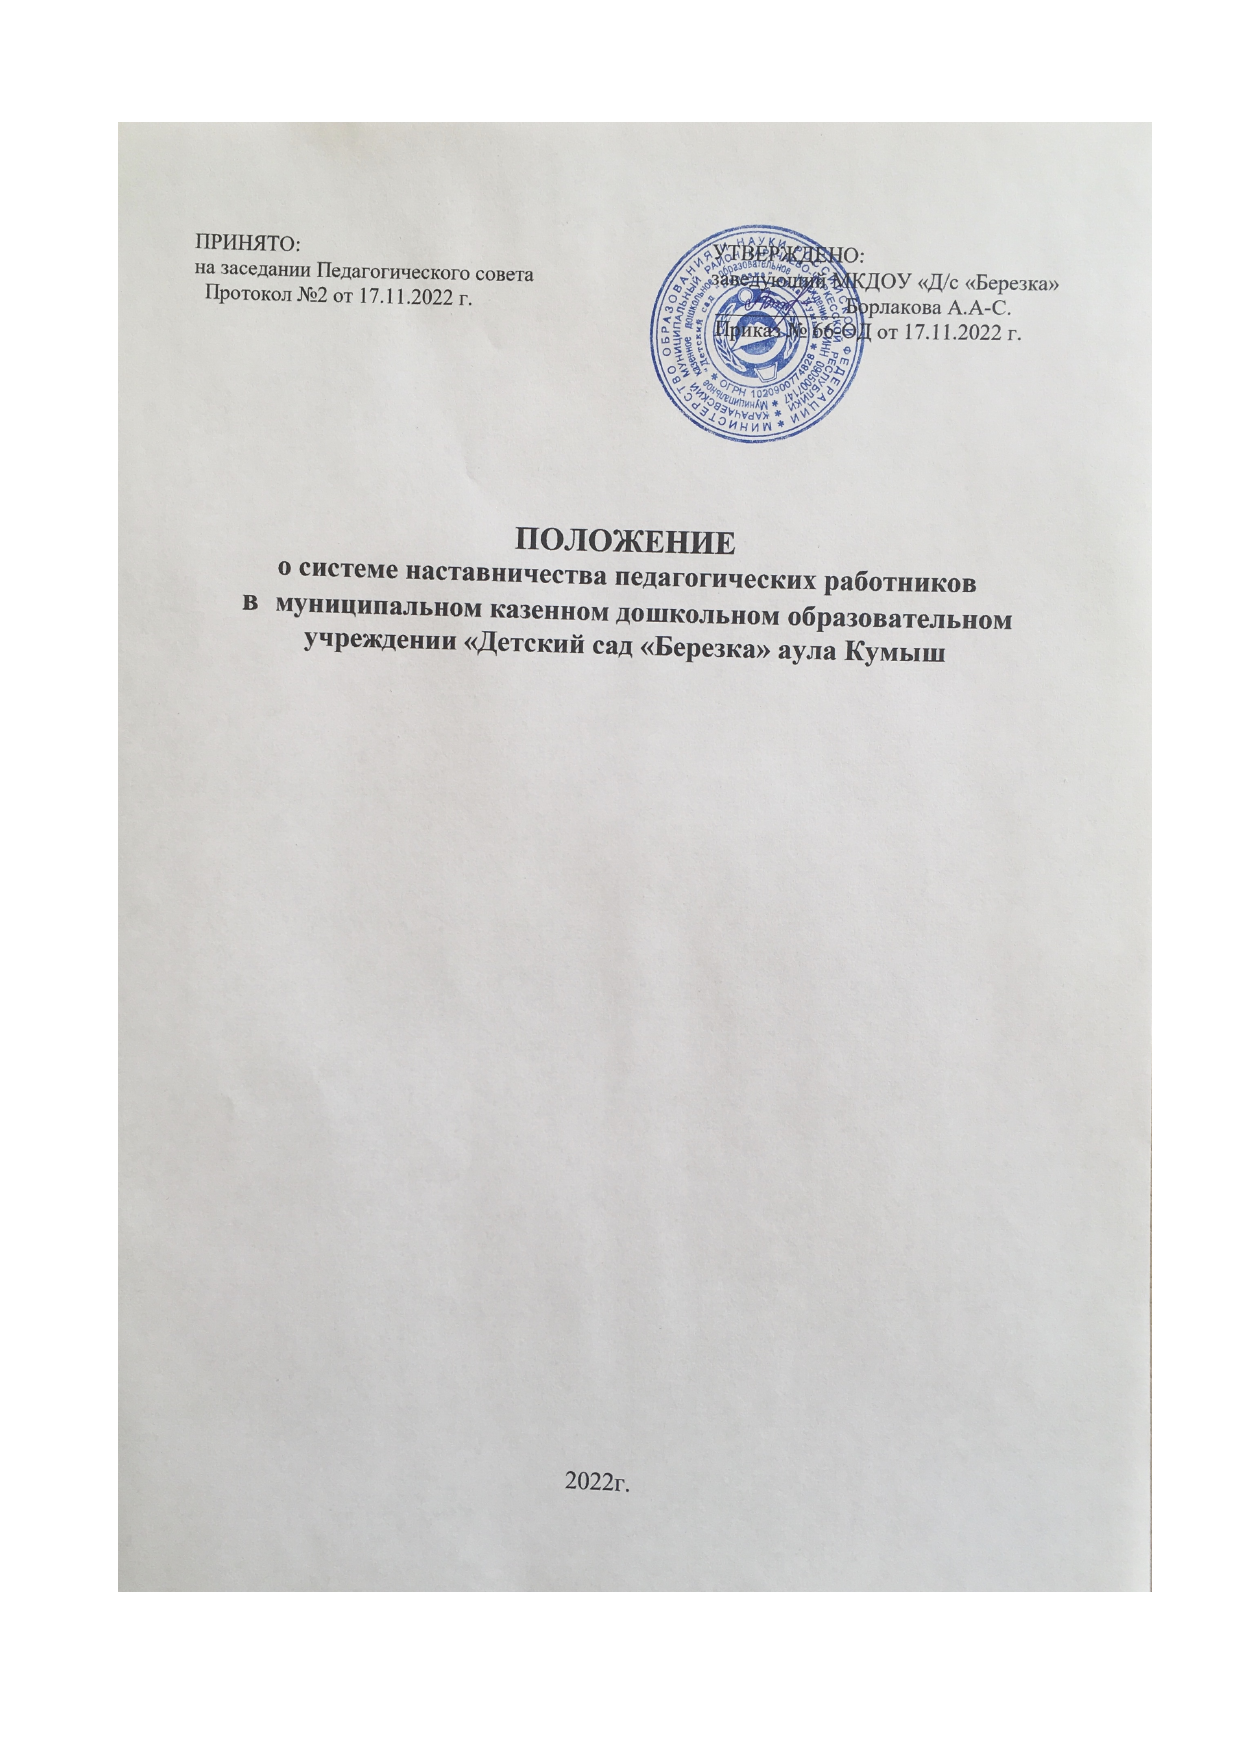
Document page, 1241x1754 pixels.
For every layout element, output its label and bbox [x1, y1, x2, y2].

picture [118, 122, 1152, 1592]
